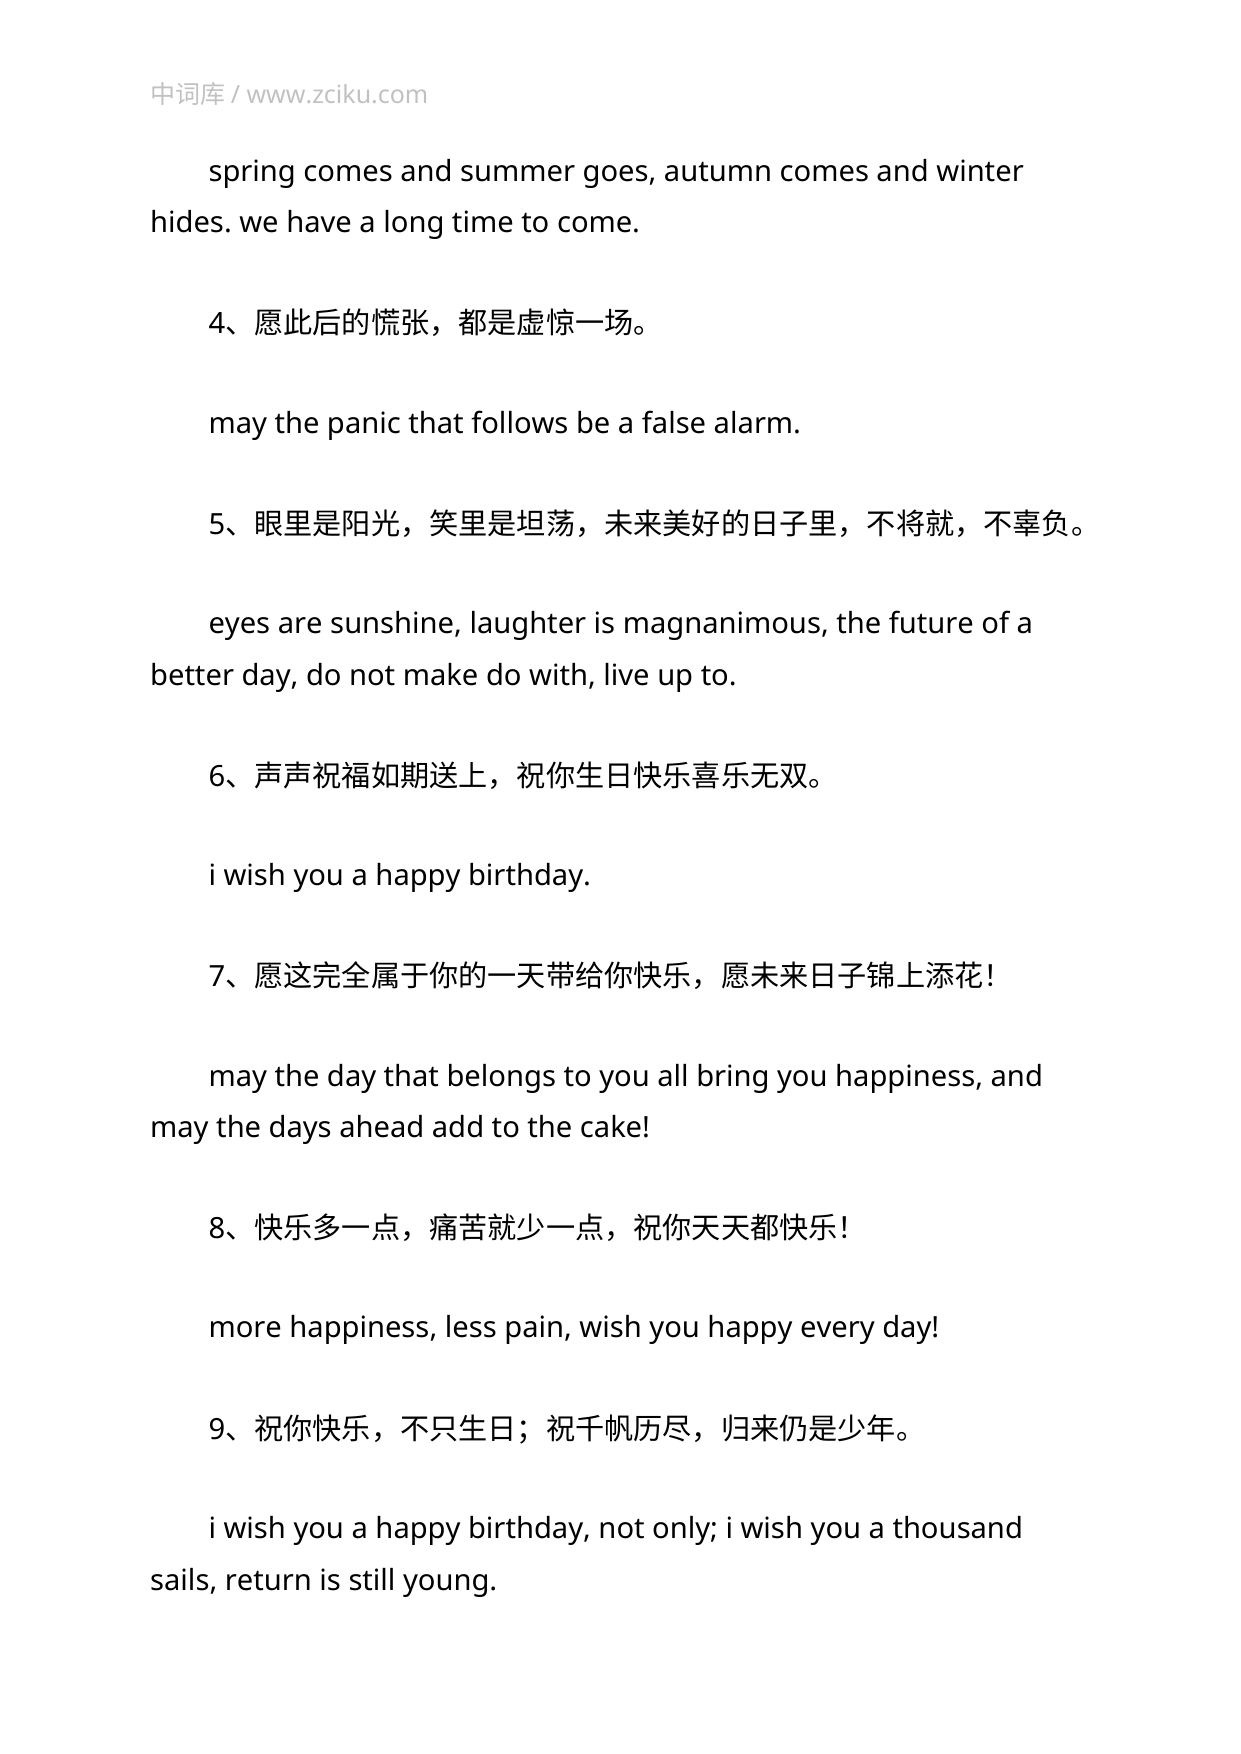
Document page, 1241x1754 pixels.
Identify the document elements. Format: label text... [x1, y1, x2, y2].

text i wish you a happy birthday. [150, 854, 1090, 894]
text eyes are sunshine, laughter is magnanimous, the future of a better day, do not make do with, live up to. [150, 602, 1090, 694]
text 4、愿此后的慌张，都是虚惊一场。 [150, 300, 1090, 342]
text may the panic that follows be a false alarm. [150, 402, 1090, 442]
text 9、祝你快乐，不只生日；祝千帆历尽，归来仍是少年。 [150, 1405, 1090, 1448]
text i wish you a happy birthday, not only; i wish you a thousand sails, return is still young. [150, 1507, 1090, 1598]
text 7、愿这完全属于你的一天带给你快乐，愿未来日子锦上添花！ [150, 953, 1090, 995]
text may the day that belongs to you all bring you happiness, and may the days ahead add to the cake! [150, 1055, 1090, 1146]
text more happiness, less pain, wish you happy every day! [150, 1307, 1090, 1346]
text spring comes and summer goes, autumn comes and winter hides. we have a long time to come. [150, 150, 1090, 241]
text 5、眼里是阳光，笑里是坦荡，未来美好的日子里，不将就，不辜负。 [150, 500, 1090, 543]
text 6、声声祝福如期送上，祝你生日快乐喜乐无双。 [150, 752, 1090, 795]
text 8、快乐多一点，痛苦就少一点，祝你天天都快乐！ [150, 1205, 1090, 1247]
